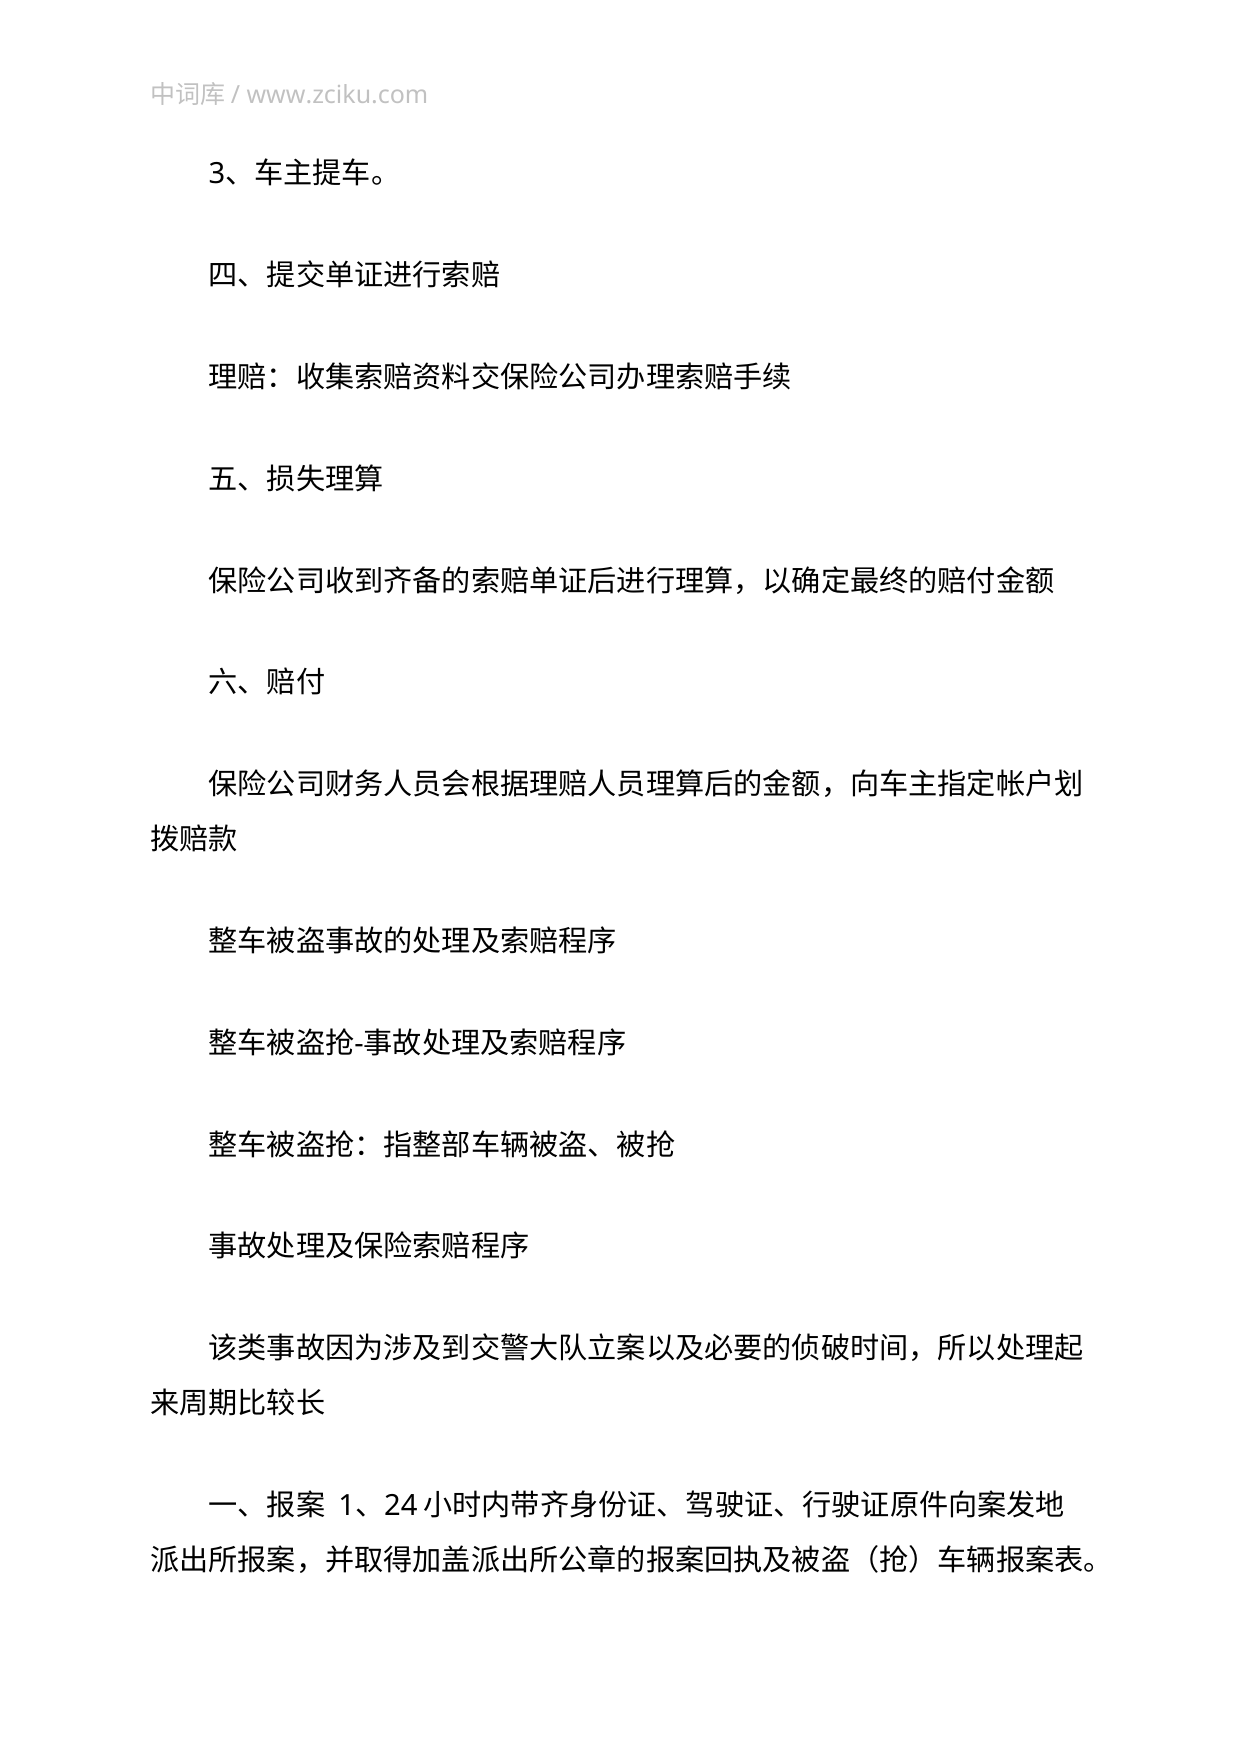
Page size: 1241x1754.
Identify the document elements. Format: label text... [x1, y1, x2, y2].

text 保险公司收到齐备的索赔单证后进行理算，以确定最终的赔付金额 [150, 557, 1090, 599]
text 四、提交单证进行索赔 [150, 252, 1090, 294]
text 3、车主提车。 [150, 150, 1090, 192]
text 五、损失理算 [150, 456, 1090, 498]
text 事故处理及保险索赔程序 [150, 1223, 1090, 1265]
text 六、赔付 [150, 659, 1090, 701]
text 一、报案 1、24小时内带齐身份证、驾驶证、行驶证原件向案发地派出所报案，并取得加盖派出所公章的报案回执及被盗（抢）车辆报案表。 [150, 1481, 1090, 1579]
text 整车被盗抢：指整部车辆被盗、被抢 [150, 1121, 1090, 1163]
text 整车被盗事故的处理及索赔程序 [150, 917, 1090, 960]
text 该类事故因为涉及到交警大队立案以及必要的侦破时间，所以处理起来周期比较长 [150, 1325, 1090, 1422]
text 理赔：收集索赔资料交保险公司办理索赔手续 [150, 354, 1090, 396]
text 保险公司财务人员会根据理赔人员理算后的金额，向车主指定帐户划拨赔款 [150, 761, 1090, 858]
text 整车被盗抢-事故处理及索赔程序 [150, 1019, 1090, 1062]
